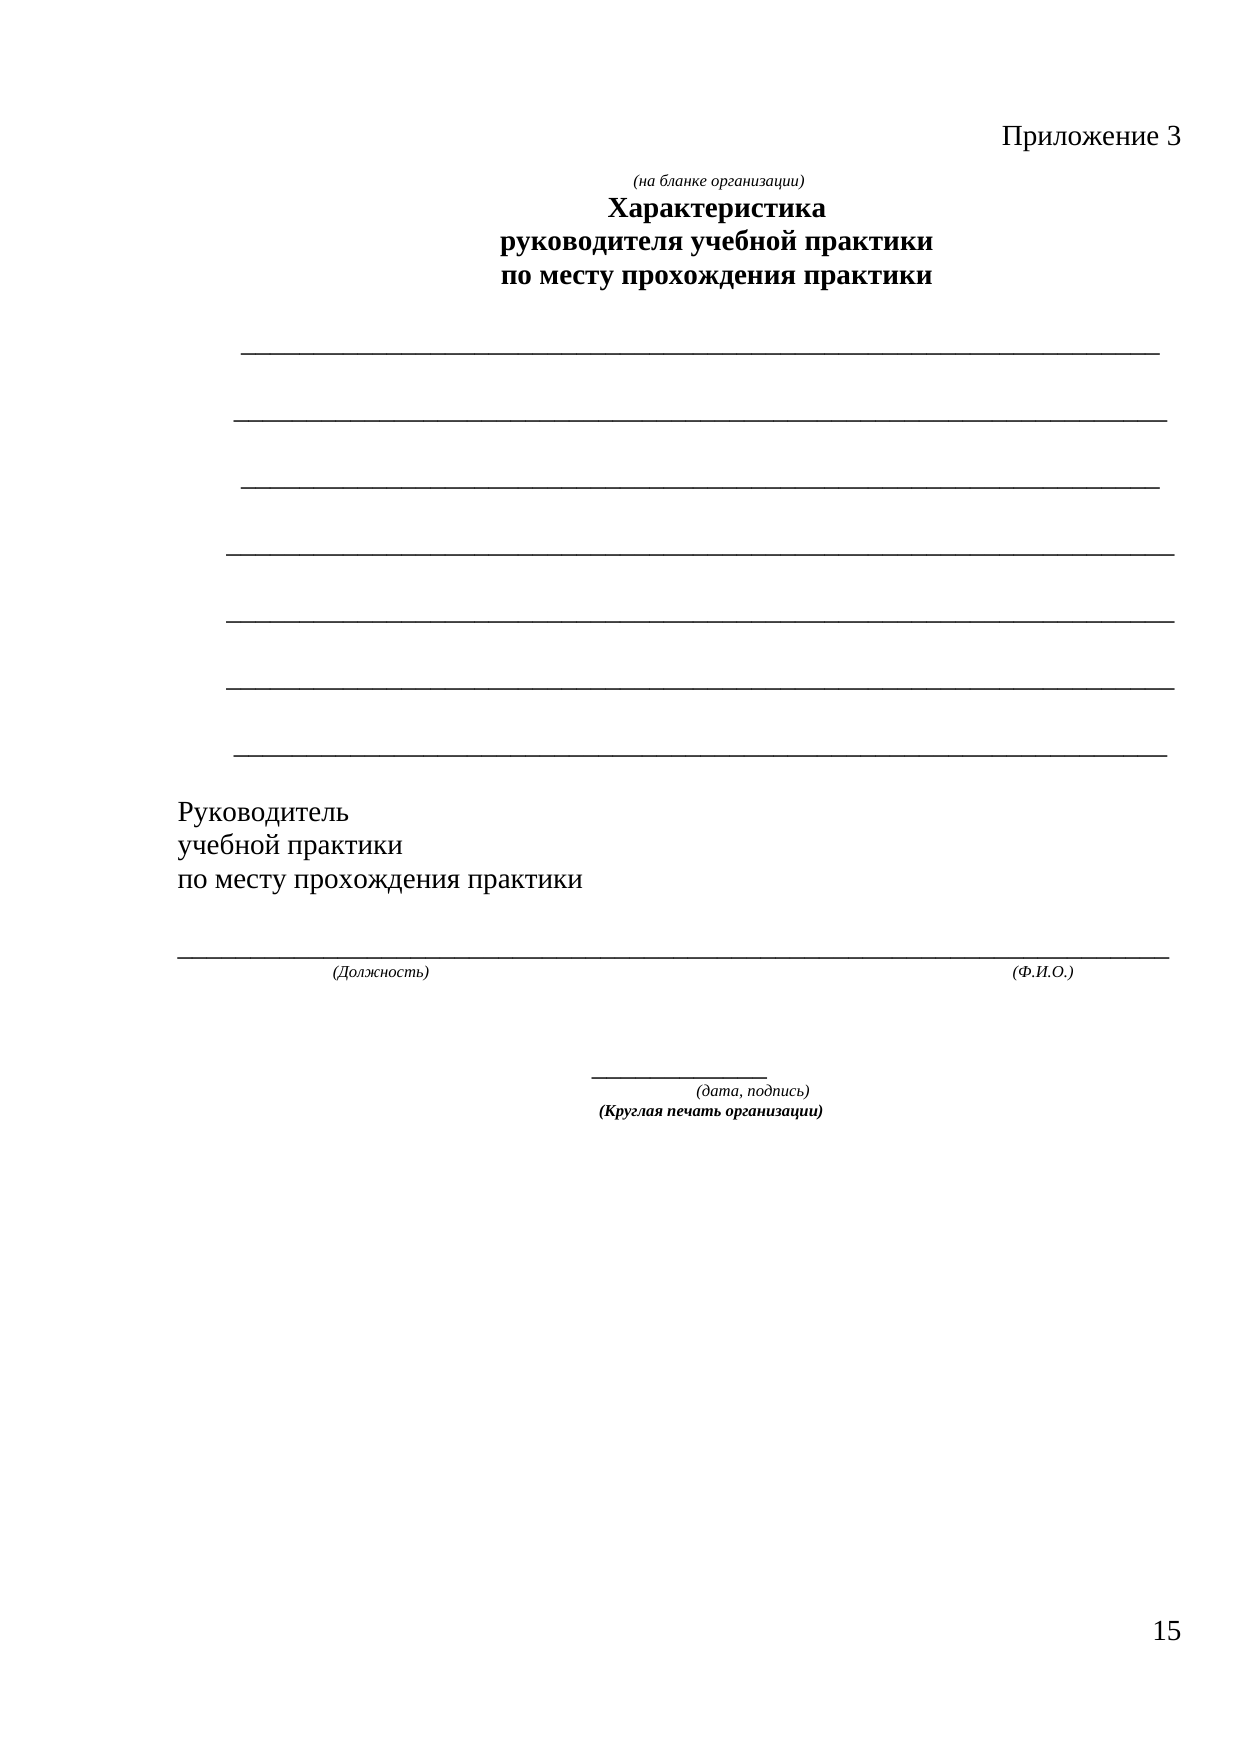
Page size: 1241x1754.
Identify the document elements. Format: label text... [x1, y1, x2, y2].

text _______________________________________________________________ [177, 324, 1181, 358]
text учебной практики [177, 827, 1181, 861]
text ________________________________________________________________ [177, 391, 1181, 425]
text _________________________________________________________________ [177, 659, 1181, 693]
text _________________________________________________________________ [177, 525, 1181, 559]
text Руководитель [177, 794, 1181, 827]
text (на бланке организации) [177, 171, 1181, 190]
text (дата, подпись) [251, 1081, 1181, 1100]
text _______________________________________________________________ [177, 458, 1181, 492]
text ____________________________________________________________________ [177, 928, 1181, 961]
text _________________________________________________________________ [177, 592, 1181, 626]
text по месту прохождения практики [177, 861, 1181, 894]
text (Круглая печать организации) [167, 1100, 1181, 1119]
text ________________________________________________________________ [177, 727, 1181, 760]
text (Должность) (Ф.И.О.) [177, 961, 1181, 981]
text Характеристика [177, 190, 1181, 223]
text Приложение 3 [177, 118, 1181, 152]
text по месту прохождения практики [177, 257, 1181, 291]
text ____________ [177, 1048, 1181, 1081]
text руководителя учебной практики [177, 223, 1181, 257]
